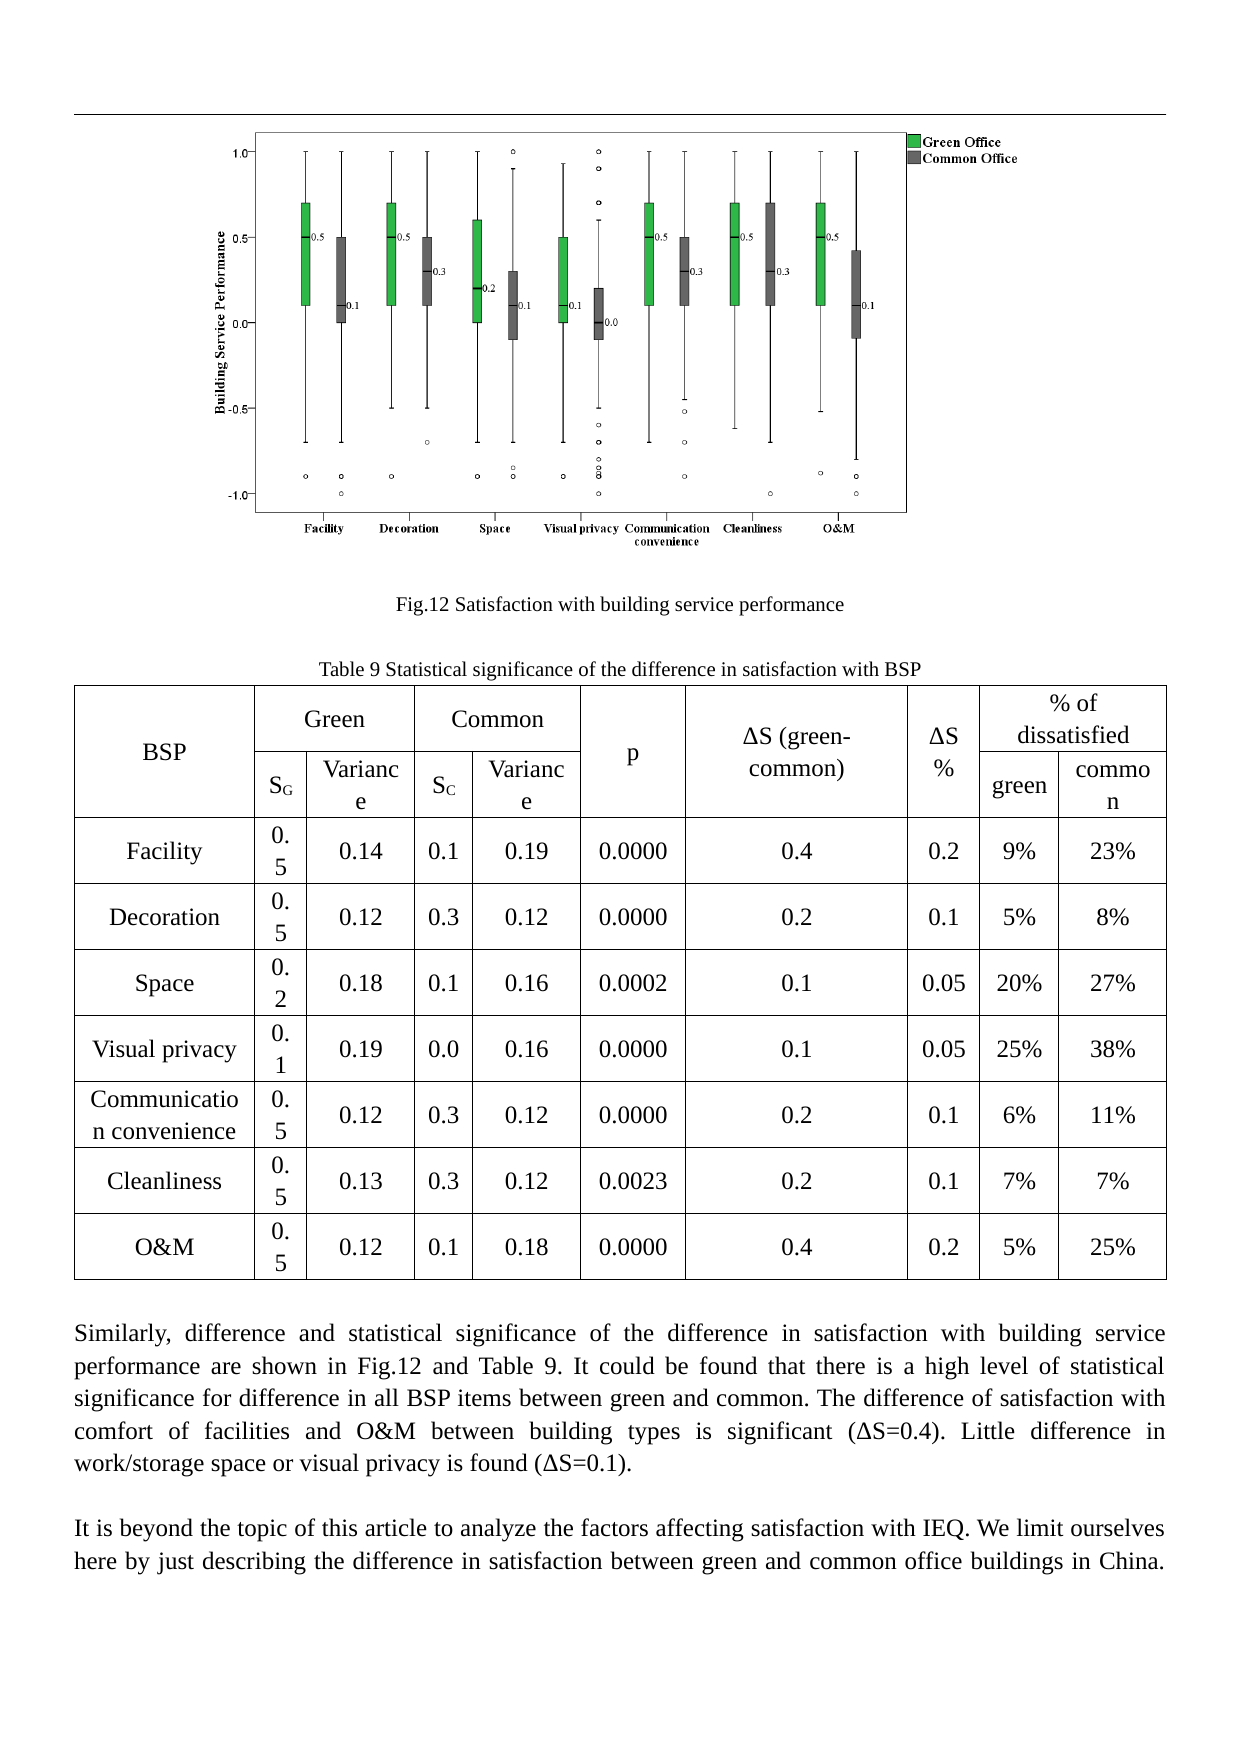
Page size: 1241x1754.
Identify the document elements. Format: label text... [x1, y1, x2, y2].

table_cell 0.12 [473, 1082, 580, 1147]
table_cell 0.1 [415, 818, 472, 883]
table_cell 0.16 [473, 1016, 580, 1081]
table_cell 0.14 [307, 818, 414, 883]
table_cell 0.0000 [581, 1016, 685, 1081]
table_cell 5% [980, 884, 1058, 949]
table_cell 0.4 [686, 1214, 907, 1279]
table_cell 5% [980, 1214, 1058, 1279]
table_cell 0.1 [908, 1148, 979, 1213]
table_cell 0.0000 [581, 1082, 685, 1147]
table_cell 0.0 [415, 1016, 472, 1081]
table_cell SC [415, 752, 472, 817]
table_cell 0.5 [255, 1214, 306, 1279]
table_cell Space [75, 950, 254, 1015]
table_cell 0.18 [473, 1214, 580, 1279]
table_cell 25% [980, 1016, 1058, 1081]
table_cell 0.12 [473, 1148, 580, 1213]
table_cell 7% [980, 1148, 1058, 1213]
table_cell 0.0000 [581, 818, 685, 883]
table_header ΔS% [908, 686, 979, 817]
table_cell 0.0002 [581, 950, 685, 1015]
table_cell 0.0000 [581, 884, 685, 949]
table_cell 0.5 [255, 884, 306, 949]
table_cell 0.1 [908, 1082, 979, 1147]
picture [202, 128, 1038, 572]
table_cell 0.19 [307, 1016, 414, 1081]
table_cell 0.3 [415, 884, 472, 949]
table_cell 0.05 [908, 950, 979, 1015]
table_cell 11% [1059, 1082, 1166, 1147]
table_header Common [415, 686, 580, 751]
table_cell 0.05 [908, 1016, 979, 1081]
table_cell 0.0023 [581, 1148, 685, 1213]
table_cell 0.2 [686, 884, 907, 949]
table_header BSP [75, 686, 254, 817]
table_cell 38% [1059, 1016, 1166, 1081]
table_cell Variance [473, 752, 580, 817]
table_cell Cleanliness [75, 1148, 254, 1213]
table_cell Decoration [75, 884, 254, 949]
table_cell 7% [1059, 1148, 1166, 1213]
table_cell 0.2 [686, 1148, 907, 1213]
table_cell 0.1 [686, 1016, 907, 1081]
table_cell green [980, 752, 1058, 817]
table_cell Visual privacy [75, 1016, 254, 1081]
table_cell 0.1 [908, 884, 979, 949]
table_cell 25% [1059, 1214, 1166, 1279]
table_cell 0.2 [255, 950, 306, 1015]
text Fig.12 Satisfaction with building service performance [74, 587, 1166, 620]
table_cell 0.12 [473, 884, 580, 949]
table_cell 0.12 [307, 884, 414, 949]
table_cell 0.12 [307, 1214, 414, 1279]
table_cell 6% [980, 1082, 1058, 1147]
table_cell common [1059, 752, 1166, 817]
table_cell 0.2 [908, 1214, 979, 1279]
table_cell 9% [980, 818, 1058, 883]
table_cell SG [255, 752, 306, 817]
table_cell 0.12 [307, 1082, 414, 1147]
text Similarly, difference and statistical significance of the difference in satisfaction with building service performance are shown in Fig.12 and Table 9. It could be found that there is a high level of statistical significance for difference in all BSP items between green and common. The difference of satisfaction with comfort of facilities and O&M between building types is significant (ΔS=0.4). Little difference in work/storage space or visual privacy is found (ΔS=0.1). [74, 1316, 1166, 1479]
table_cell 0.1 [415, 950, 472, 1015]
table_cell 0.3 [415, 1148, 472, 1213]
table_header ΔS (green-common) [686, 686, 907, 817]
table_cell Variance [307, 752, 414, 817]
table_cell 0.18 [307, 950, 414, 1015]
table_cell 0.1 [415, 1214, 472, 1279]
table_cell 23% [1059, 818, 1166, 883]
table_cell 20% [980, 950, 1058, 1015]
table_cell 0.5 [255, 1148, 306, 1213]
table_cell 0.3 [415, 1082, 472, 1147]
table_cell 0.4 [686, 818, 907, 883]
table_cell Facility [75, 818, 254, 883]
table_cell 0.1 [686, 950, 907, 1015]
table_header p [581, 686, 685, 817]
table_cell Communication convenience [75, 1082, 254, 1147]
table_cell 27% [1059, 950, 1166, 1015]
table_cell 0.2 [686, 1082, 907, 1147]
table_header Green [255, 686, 414, 751]
table_cell 0.5 [255, 1082, 306, 1147]
table_cell 0.1 [255, 1016, 306, 1081]
table_cell 8% [1059, 884, 1166, 949]
table_cell 0.19 [473, 818, 580, 883]
table_header % of dissatisfied [980, 686, 1166, 751]
table_cell 0.5 [255, 818, 306, 883]
table_cell 0.13 [307, 1148, 414, 1213]
text Table 9 Statistical significance of the difference in satisfaction with BSP [74, 652, 1166, 685]
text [74, 1511, 1166, 1576]
table_cell 0.0000 [581, 1214, 685, 1279]
table_cell 0.2 [908, 818, 979, 883]
table_cell O&M [75, 1214, 254, 1279]
table_cell 0.16 [473, 950, 580, 1015]
